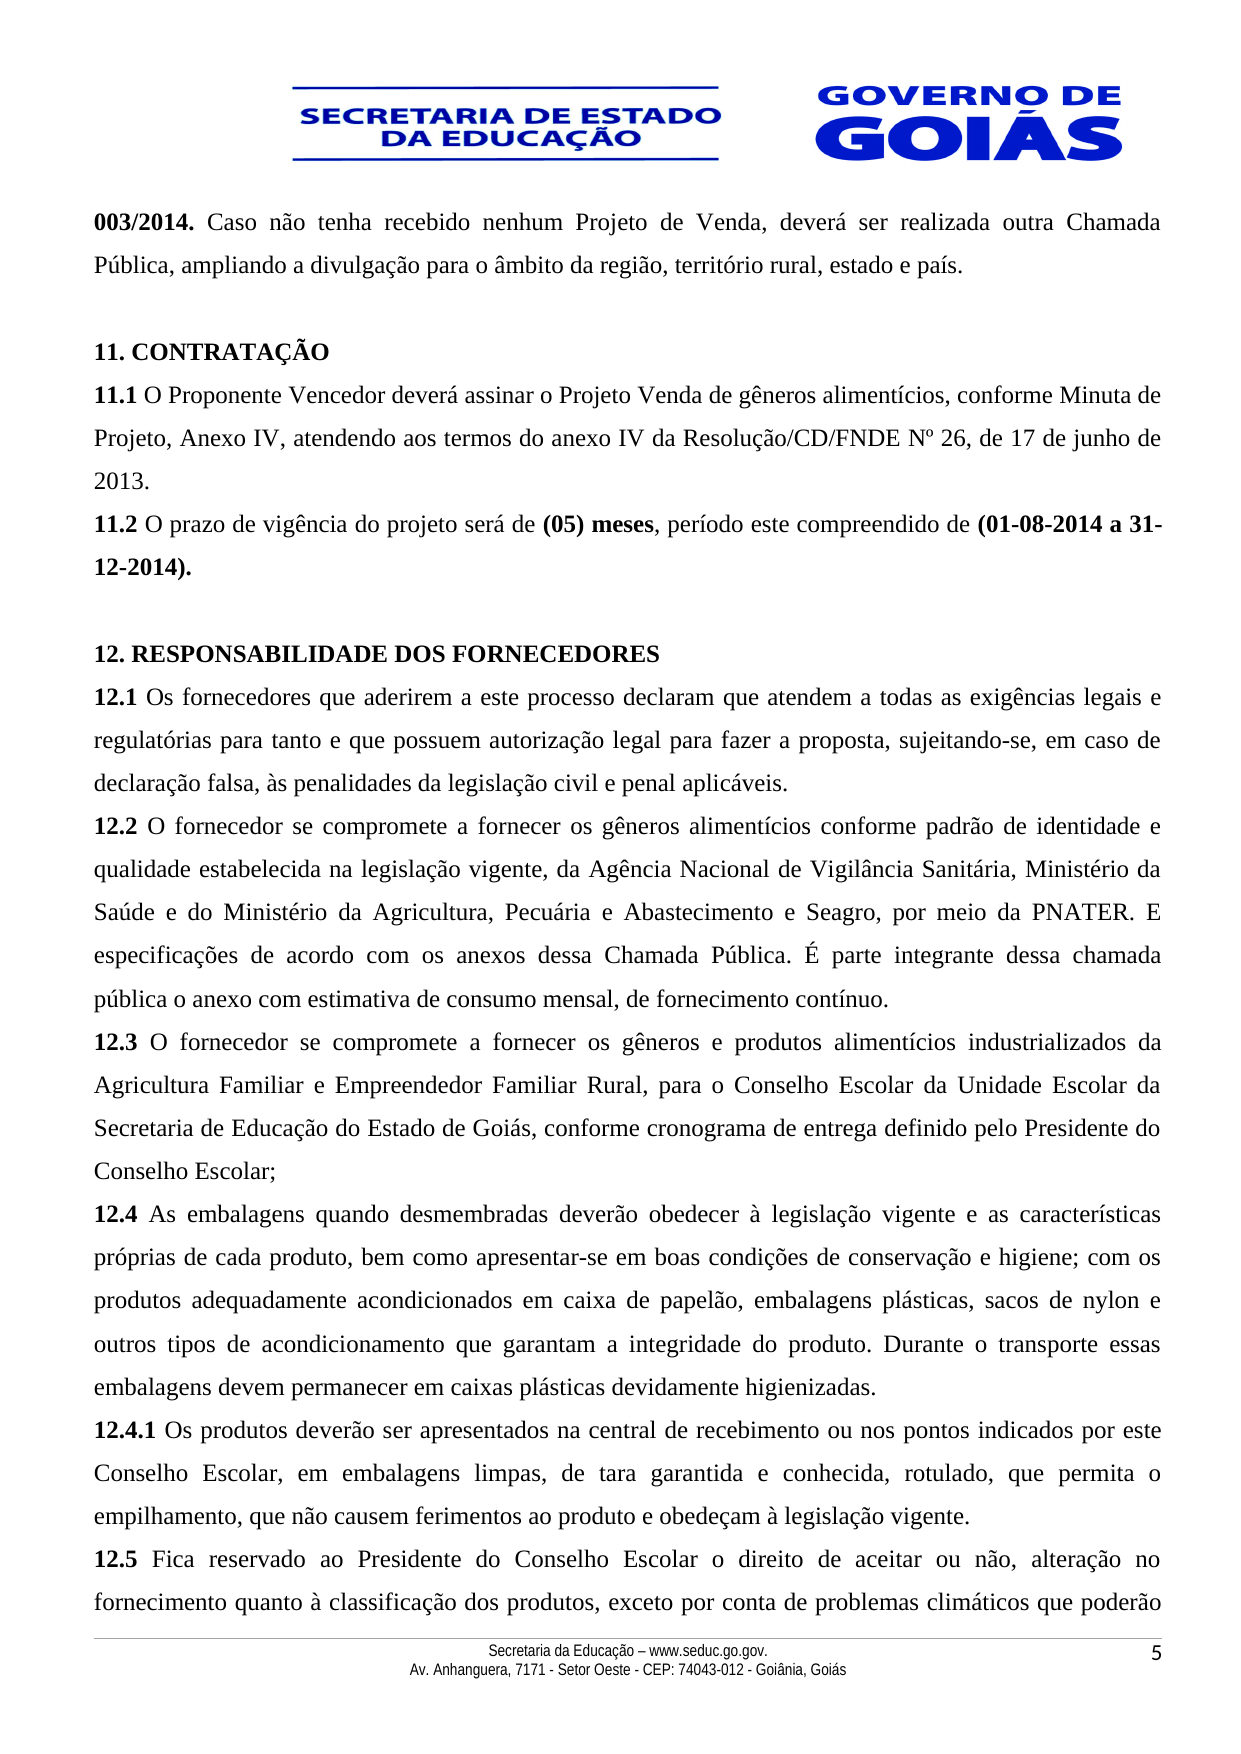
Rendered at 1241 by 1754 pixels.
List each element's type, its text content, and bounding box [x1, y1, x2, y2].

text 12.3 O fornecedor se compromete a fornecer os gêneros e produtos alimentícios industrializados da Agricultura Familiar e Empreendedor Familiar Rural, para o Conselho Escolar da Unidade Escolar da Secretaria de Educação do Estado de Goiás, conforme cronograma de entrega definido pelo Presidente do Conselho Escolar; [94, 1027, 1162, 1185]
text 12.2 O fornecedor se compromete a fornecer os gêneros alimentícios conforme padrão de identidade e qualidade estabelecida na legislação vigente, da Agência Nacional de Vigilância Sanitária, Ministério da Saúde e do Ministério da Agricultura, Pecuária e Abastecimento e Seagro, por meio da PNATER. E especificações de acordo com os anexos dessa Chamada Pública. É parte integrante dessa chamada pública o anexo com estimativa de consumo mensal, de fornecimento contínuo. [94, 811, 1162, 1012]
text 12. RESPONSABILIDADE DOS FORNECEDORES [94, 639, 1162, 667]
text 11.1 O Proponente Vencedor deverá assinar o Projeto Venda de gêneros alimentícios, conforme Minuta de Projeto, Anexo IV, atendendo aos termos do anexo IV da Resolução/CD/FNDE Nº 26, de 17 de junho de 2013. [94, 380, 1162, 495]
text 12.4.1 Os produtos deverão ser apresentados na central de recebimento ou nos pontos indicados por este Conselho Escolar, em embalagens limpas, de tara garantida e conhecida, rotulado, que permita o empilhamento, que não causem ferimentos ao produto e obedeçam à legislação vigente. [94, 1415, 1162, 1530]
text 11. CONTRATAÇÃO [94, 337, 1162, 366]
text 12.1 Os fornecedores que aderirem a este processo declaram que atendem a todas as exigências legais e regulatórias para tanto e que possuem autorização legal para fazer a proposta, sujeitando-se, em caso de declaração falsa, às penalidades da legislação civil e penal aplicáveis. [94, 682, 1162, 797]
text 11.2 O prazo de vigência do projeto será de (05) meses, período este compreendido de (01-08-2014 a 31-12-2014). [94, 509, 1162, 581]
text 12.4 As embalagens quando desmembradas deverão obedecer à legislação vigente e as características próprias de cada produto, bem como apresentar-se em boas condições de conservação e higiene; com os produtos adequadamente acondicionados em caixa de papelão, embalagens plásticas, sacos de nylon e outros tipos de acondicionamento que garantam a integridade do produto. Durante o transporte essas embalagens devem permanecer em caixas plásticas devidamente higienizadas. [94, 1199, 1162, 1401]
picture [251, 75, 1163, 174]
